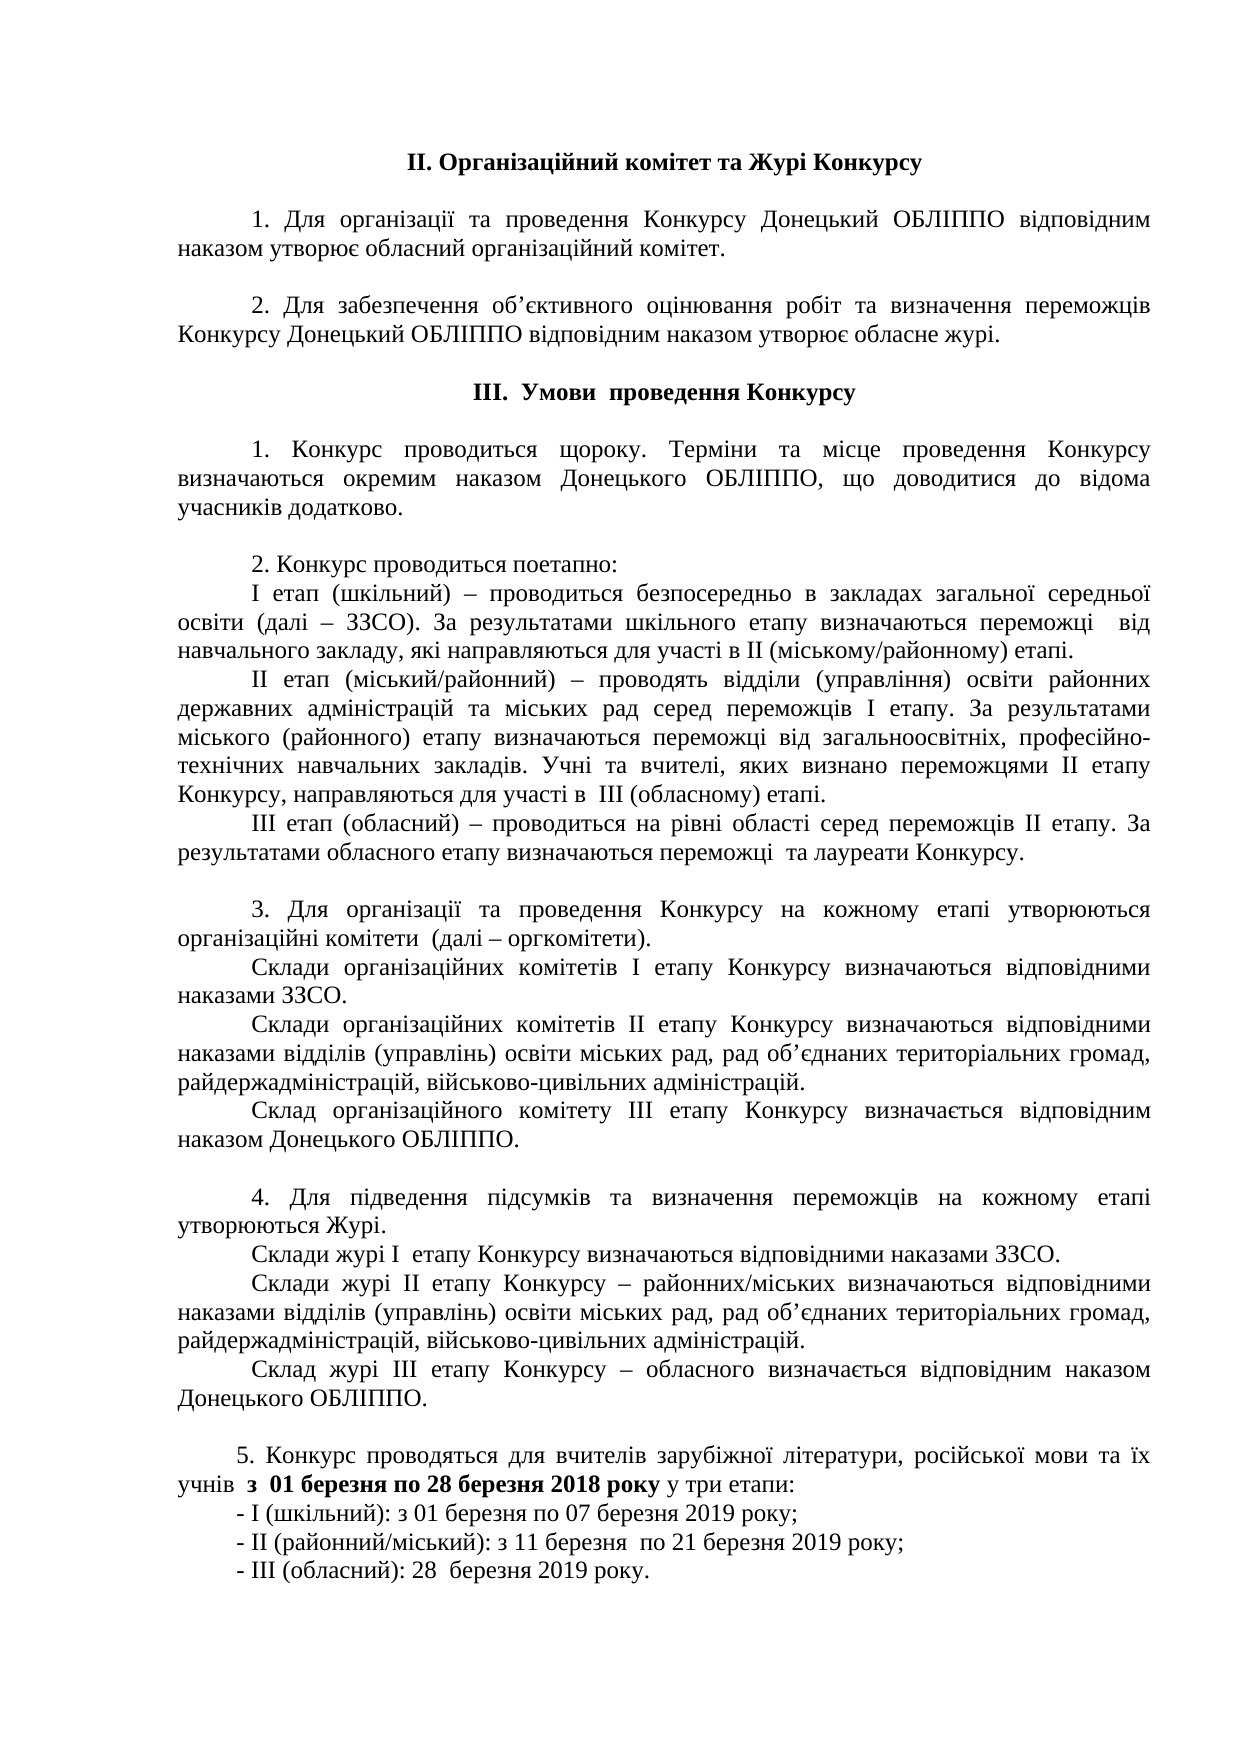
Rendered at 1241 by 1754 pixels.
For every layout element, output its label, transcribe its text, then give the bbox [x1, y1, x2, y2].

text ІІ етап (міський/районний) – проводять відділи (управління) освіти районних державних адміністрацій та міських рад серед переможців І етапу. За результатами міського (районного) етапу визначаються переможці від загальноосвітніх, професійно-технічних навчальних закладів. Учні та вчителі, яких визнано переможцями ІІ етапу Конкурсу, направляються для участі в ІІІ (обласному) етапі. [177, 664, 1152, 808]
text 1. Конкурс проводиться щороку. Терміни та місце проведення Конкурсу визначаються окремим наказом Донецького ОБЛІППО, що доводитися до відома учасників додатково. [177, 434, 1152, 521]
text 2. Конкурс проводиться поетапно: [177, 549, 1152, 578]
text ІІІ. Умови проведення Конкурсу [177, 377, 1152, 406]
text 1. Для організації та проведення Конкурсу Донецький ОБЛІППО відповідним наказом утворює обласний організаційний комітет. [177, 204, 1152, 262]
text Склади журі ІІ етапу Конкурсу – районних/міських визначаються відповідними наказами відділів (управлінь) освіти міських рад, рад об’єднаних територіальних громад, райдержадміністрацій, військово-цивільних адміністрацій. [177, 1268, 1152, 1354]
text 3. Для організації та проведення Конкурсу на кожному етапі утворюються організаційні комітети (далі – оргкомітети). [177, 894, 1152, 952]
text Склад журі ІІІ етапу Конкурсу – обласного визначається відповідним наказом Донецького ОБЛІППО. [177, 1354, 1152, 1412]
text - ІІІ (обласний): 28 березня 2019 року. [177, 1556, 1152, 1584]
text Склади організаційних комітетів ІІ етапу Конкурсу визначаються відповідними наказами відділів (управлінь) освіти міських рад, рад об’єднаних територіальних громад, райдержадміністрацій, військово-цивільних адміністрацій. [177, 1009, 1152, 1096]
text 4. Для підведення підсумків та визначення переможців на кожному етапі утворюються Журі. [177, 1182, 1152, 1239]
text - І (шкільний): з 01 березня по 07 березня 2019 року; [177, 1498, 1152, 1527]
text ІІІ етап (обласний) – проводиться на рівні області серед переможців ІІ етапу. За результатами обласного етапу визначаються переможці та лауреати Конкурсу. [177, 808, 1152, 866]
text Склад організаційного комітету ІІІ етапу Конкурсу визначається відповідним наказом Донецького ОБЛІППО. [177, 1096, 1152, 1153]
text - ІІ (районний/міський): з 11 березня по 21 березня 2019 року; [177, 1527, 1152, 1556]
text 5. Конкурс проводяться для вчителів зарубіжної літератури, російської мови та їх учнів з 01 березня по 28 березня 2018 року у три етапи: [177, 1441, 1152, 1498]
text ІІ. Організаційний комітет та Журі Конкурсу [177, 147, 1152, 176]
text Склади журі І етапу Конкурсу визначаються відповідними наказами ЗЗСО. [177, 1239, 1152, 1268]
text Склади організаційних комітетів І етапу Конкурсу визначаються відповідними наказами ЗЗСО. [177, 952, 1152, 1009]
text 2. Для забезпечення об’єктивного оцінювання робіт та визначення переможців Конкурсу Донецький ОБЛІППО відповідним наказом утворює обласне журі. [177, 291, 1152, 348]
text І етап (шкільний) – проводиться безпосередньо в закладах загальної середньої освіти (далі – ЗЗСО). За результатами шкільного етапу визначаються переможці від навчального закладу, які направляються для участі в ІІ (міському/районному) етапі. [177, 578, 1152, 664]
